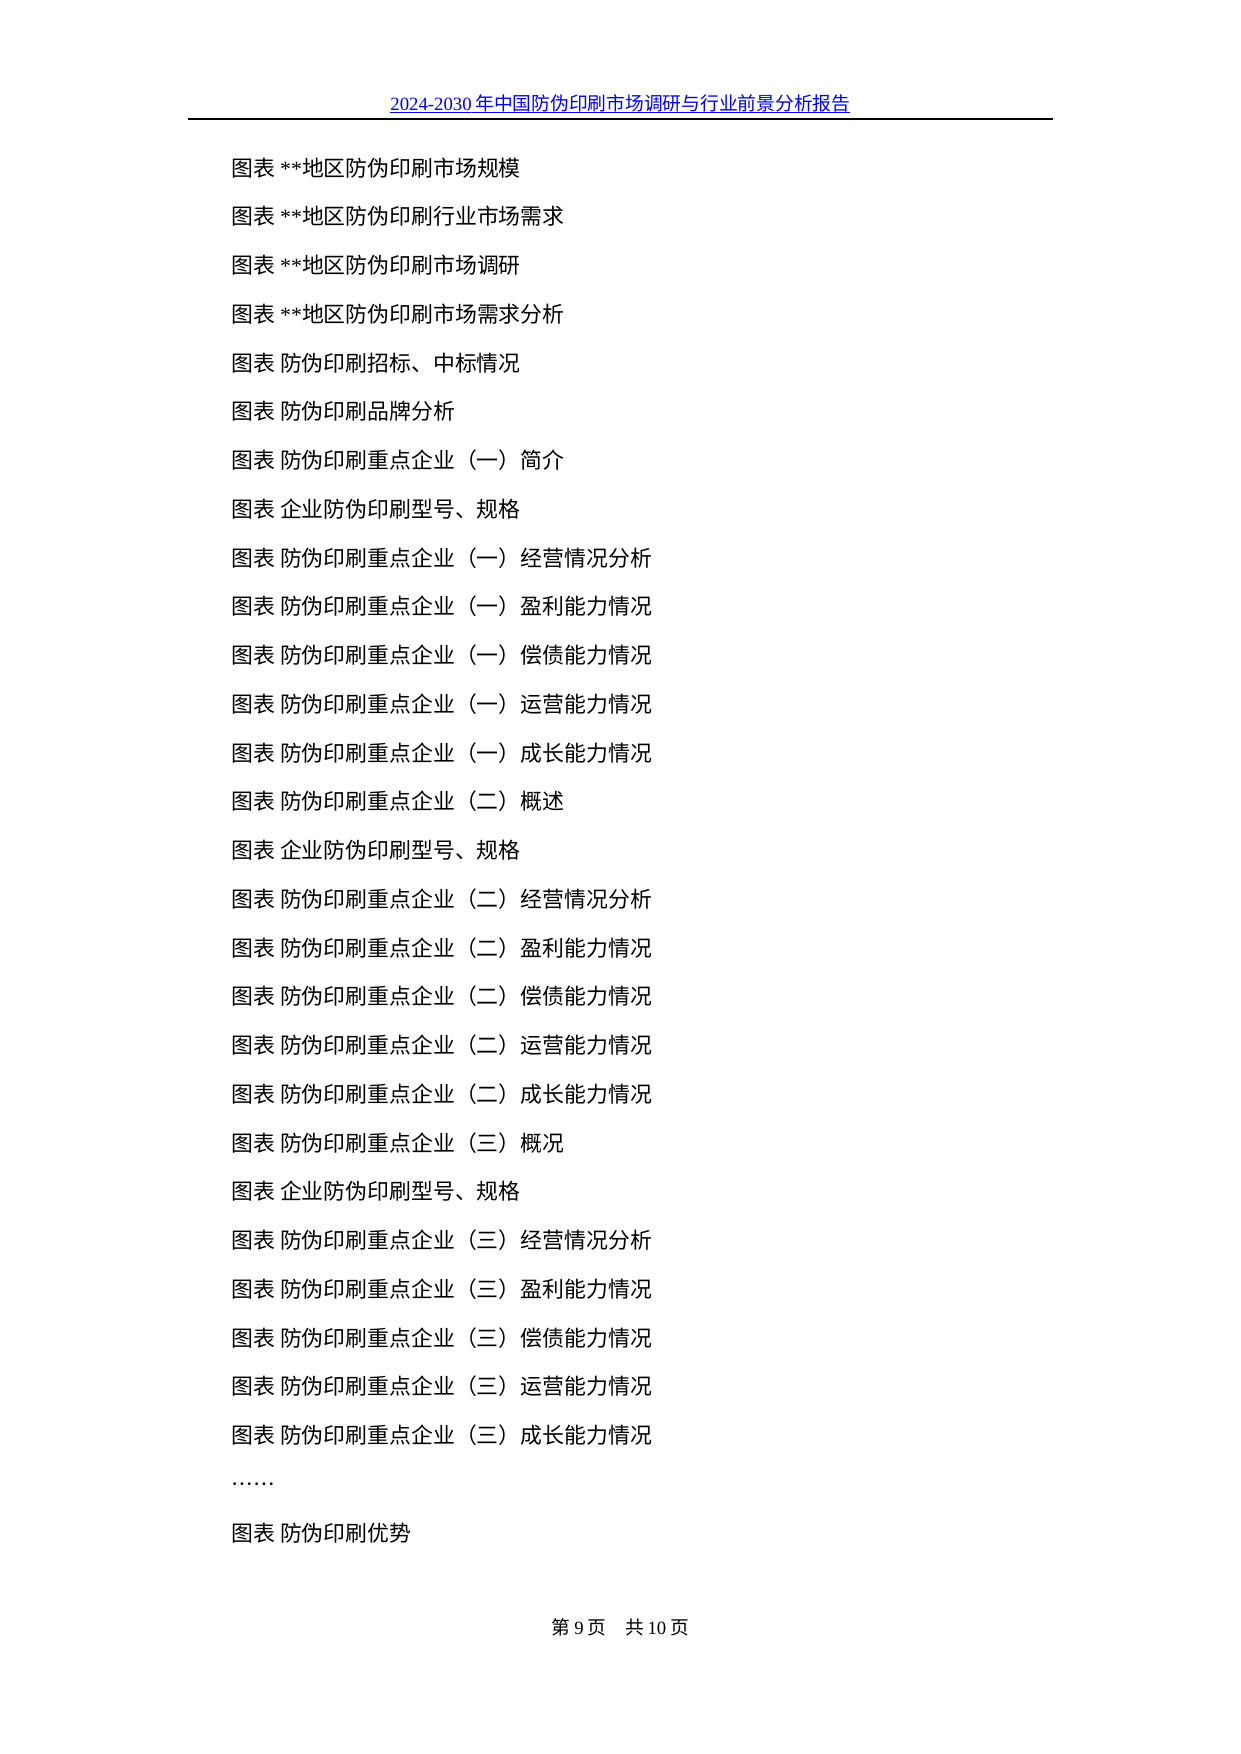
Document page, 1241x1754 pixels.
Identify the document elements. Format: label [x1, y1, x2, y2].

text [187, 150, 1053, 1548]
